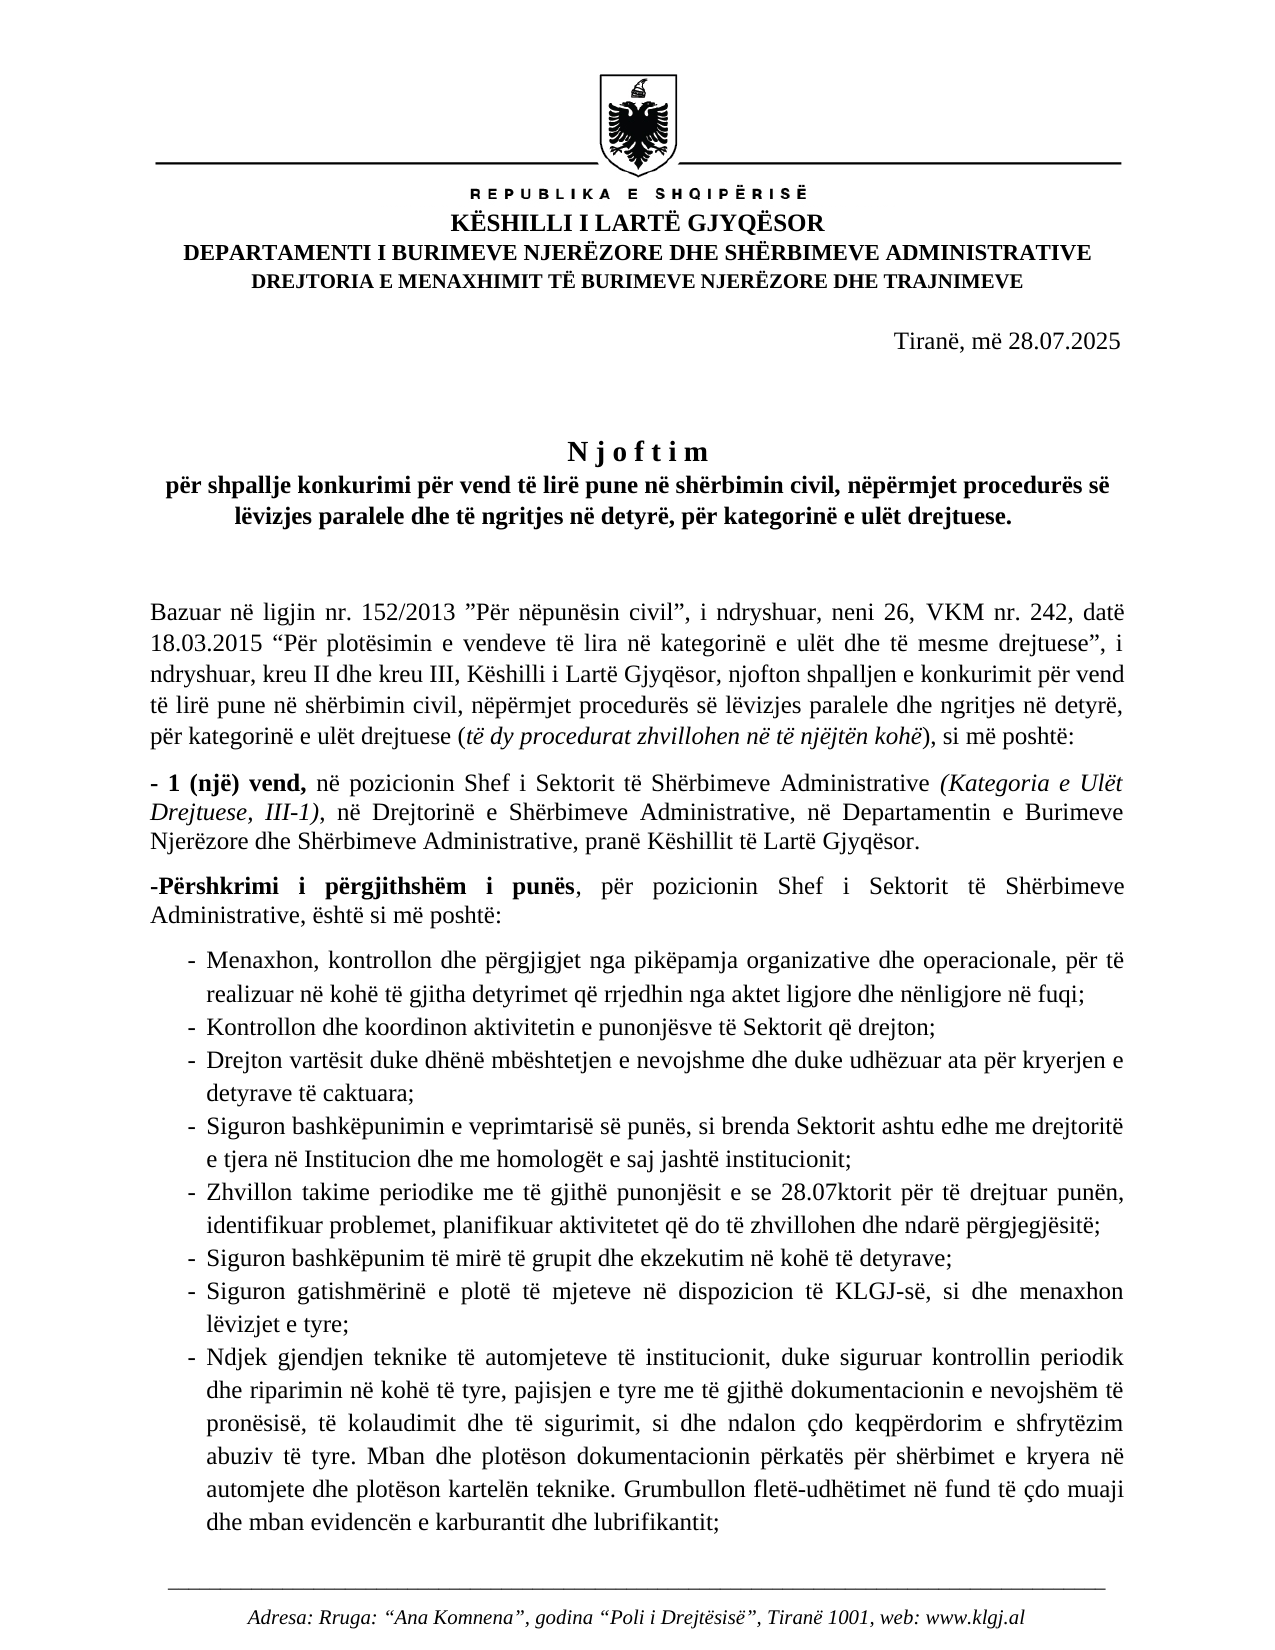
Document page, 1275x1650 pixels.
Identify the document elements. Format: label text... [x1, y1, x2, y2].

text KËSHILLI I LARTË GJYQËSOR [150, 208, 1125, 237]
text Tiranë, më 28.07.2025 [150, 326, 1125, 354]
list Siguron bashkëpunim të mirë të grupit dhe ekzekutim në kohë të detyrave; [187, 1243, 1125, 1272]
text DEPARTAMENTI I BURIMEVE NJERËZORE DHE SHËRBIMEVE ADMINISTRATIVE [150, 239, 1125, 266]
list Kontrollon dhe koordinon aktivitetin e punonjësve të Sektorit që drejton; [187, 1012, 1125, 1040]
text për shpallje konkurimi për vend të lirë pune në shërbimin civil, nëpërmjet procedurës së lëvizjes paralele dhe të ngritjes në detyrë, për kategorinë e ulët drejtuese. [122, 470, 1125, 530]
text N j o f t i m [150, 434, 1125, 468]
list Siguron gatishmërinë e plotë të mjeteve në dispozicion të KLGJ-së, si dhe menaxhon lëvizjet e tyre; [187, 1276, 1125, 1338]
list Zhvillon takime periodike me të gjithë punonjësit e se 28.07ktorit për të drejtuar punën, identifikuar problemet, planifikuar aktivitetet që do të zhvillohen dhe ndarë përgjegjësitë; [187, 1177, 1125, 1238]
text Bazuar në ligjin nr. 152/2013 ”Për nëpunësin civil”, i ndryshuar, neni 26, VKM nr. 242, datë 18.03.2015 “Për plotësimin e vendeve të lira në kategorinë e ulët dhe të mesme drejtuese”, i ndryshuar, kreu II dhe kreu III, Këshilli i Lartë Gjyqësor, njofton shpalljen e konkurimit për vend të lirë pune në shërbimin civil, nëpërmjet procedurës së lëvizjes paralele dhe ngritjes në detyrë, për kategorinë e ulët drejtuese (të dy procedurat zhvillohen në të njëjtën kohë), si më poshtë: [150, 597, 1125, 749]
list Drejton vartësit duke dhënë mbështetjen e nevojshme dhe duke udhëzuar ata për kryerjen e detyrave të caktuara; [187, 1045, 1125, 1106]
text -Përshkrimi i përgjithshëm i punës, për pozicionin Shef i Sektorit të Shërbimeve Administrative, është si më poshtë: [150, 871, 1125, 929]
list Ndjek gjendjen teknike të automjeteve të institucionit, duke siguruar kontrollin periodik dhe riparimin në kohë të tyre, pajisjen e tyre me të gjithë dokumentacionin e nevojshëm të pronësisë, të kolaudimit dhe të sigurimit, si dhe ndalon çdo keqpërdorim e shfrytëzim abuziv të tyre. Mban dhe plotëson dokumentacionin përkatës për shërbimet e kryera në automjete dhe plotëson kartelën teknike. Grumbullon fletë-udhëtimet në fund të çdo muaji dhe mban evidencën e karburantit dhe lubrifikantit; [187, 1342, 1125, 1536]
text - 1 (një) vend, në pozicionin Shef i Sektorit të Shërbimeve Administrative (Kategoria e Ulët Drejtuese, III-1), në Drejtorinë e Shërbimeve Administrative, në Departamentin e Burimeve Njerëzore dhe Shërbimeve Administrative, pranë Këshillit të Lartë Gjyqësor. [150, 768, 1125, 855]
text DREJTORIA E MENAXHIMIT TË BURIMEVE NJERËZORE DHE TRAJNIMEVE [150, 269, 1125, 293]
picture [75, 26, 1200, 207]
list Siguron bashkëpunimin e veprimtarisë së punës, si brenda Sektorit ashtu edhe me drejtoritë e tjera në Institucion dhe me homologët e saj jashtë institucionit; [187, 1111, 1125, 1172]
list Menaxhon, kontrollon dhe përgjigjet nga pikëpamja organizative dhe operacionale, për të realizuar në kohë të gjitha detyrimet që rrjedhin nga aktet ligjore dhe nënligjore në fuqi; [187, 946, 1125, 1007]
